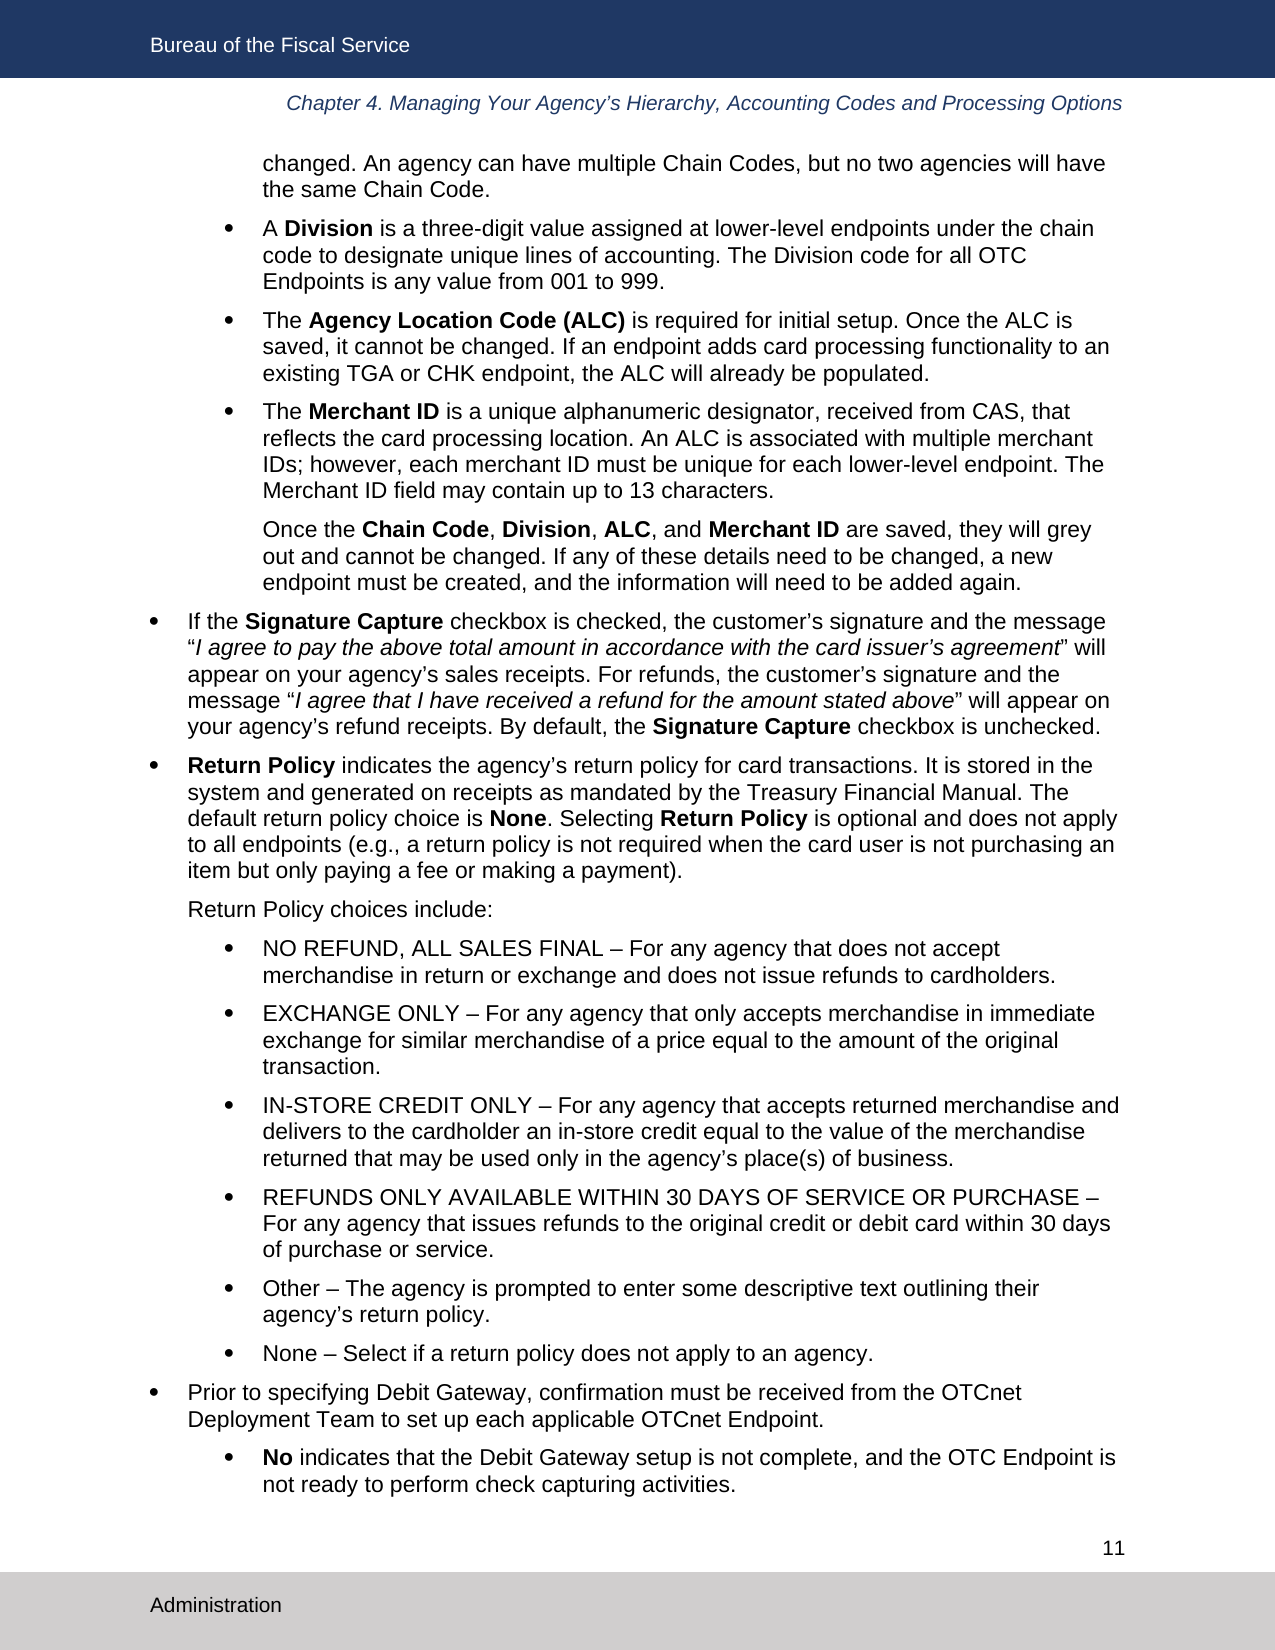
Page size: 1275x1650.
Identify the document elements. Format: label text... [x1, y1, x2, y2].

list A Division is a three-digit value assigned at lower-level endpoints under the chain code to designate unique lines of accounting. The Division code for all OTC Endpoints is any value from 001 to 999. [225, 215, 1125, 294]
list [225, 150, 1125, 203]
text Prior to specifying Debit Gateway, confirmation must be received from the OTCnet Deployment Team to set up each applicable OTCnet Endpoint. [150, 1379, 1125, 1432]
text If the Signature Capture checkbox is checked, the customer’s signature and the message “I agree to pay the above total amount in accordance with the card issuer’s agreement” will appear on your agency’s sales receipts. For refunds, the customer’s signature and the message “I agree that I have received a refund for the amount stated above” will appear on your agency’s refund receipts. By default, the Signature Capture checkbox is unchecked. [150, 608, 1125, 739]
list The Agency Location Code (ALC) is required for initial setup. Once the ALC is saved, it cannot be changed. If an endpoint adds card processing functionality to an existing TGA or CHK endpoint, the ALC will already be populated. [225, 307, 1125, 386]
list EXCHANGE ONLY – For any agency that only accepts merchandise in immediate exchange for similar merchandise of a price equal to the amount of the original transaction. [225, 1000, 1125, 1079]
list No indicates that the Debit Gateway setup is not complete, and the OTC Endpoint is not ready to perform check capturing activities. [225, 1444, 1125, 1497]
text Return Policy indicates the agency’s return policy for card transactions. It is stored in the system and generated on receipts as mandated by the Treasury Financial Manual. The default return policy choice is None. Selecting Return Policy is optional and does not apply to all endpoints (e.g., a return policy is not required when the card user is not purchasing an item but only paying a fee or making a payment). [150, 752, 1125, 884]
list Return Policy choices include: [187, 896, 1125, 923]
list Once the Chain Code, Division, ALC, and Merchant ID are saved, they will grey out and cannot be changed. If any of these details need to be changed, a new endpoint must be created, and the information will need to be added again. [262, 516, 1125, 595]
list Other – The agency is prompted to enter some descriptive text outlining their agency’s return policy. [225, 1275, 1125, 1328]
list IN-STORE CREDIT ONLY – For any agency that accepts returned merchandise and delivers to the cardholder an in-store credit equal to the value of the merchandise returned that may be used only in the agency’s place(s) of business. [225, 1092, 1125, 1171]
list None – Select if a return policy does not apply to an agency. [225, 1340, 1125, 1367]
list The Merchant ID is a unique alphanumeric designator, received from CAS, that reflects the card processing location. An ALC is associated with multiple merchant IDs; however, each merchant ID must be unique for each lower-level endpoint. The Merchant ID field may contain up to 13 characters. [225, 398, 1125, 504]
list NO REFUND, ALL SALES FINAL – For any agency that does not accept merchandise in return or exchange and does not issue refunds to cardholders. [225, 935, 1125, 988]
list REFUNDS ONLY AVAILABLE WITHIN 30 DAYS OF SERVICE OR PURCHASE – For any agency that issues refunds to the original credit or debit card within 30 days of purchase or service. [225, 1183, 1125, 1263]
